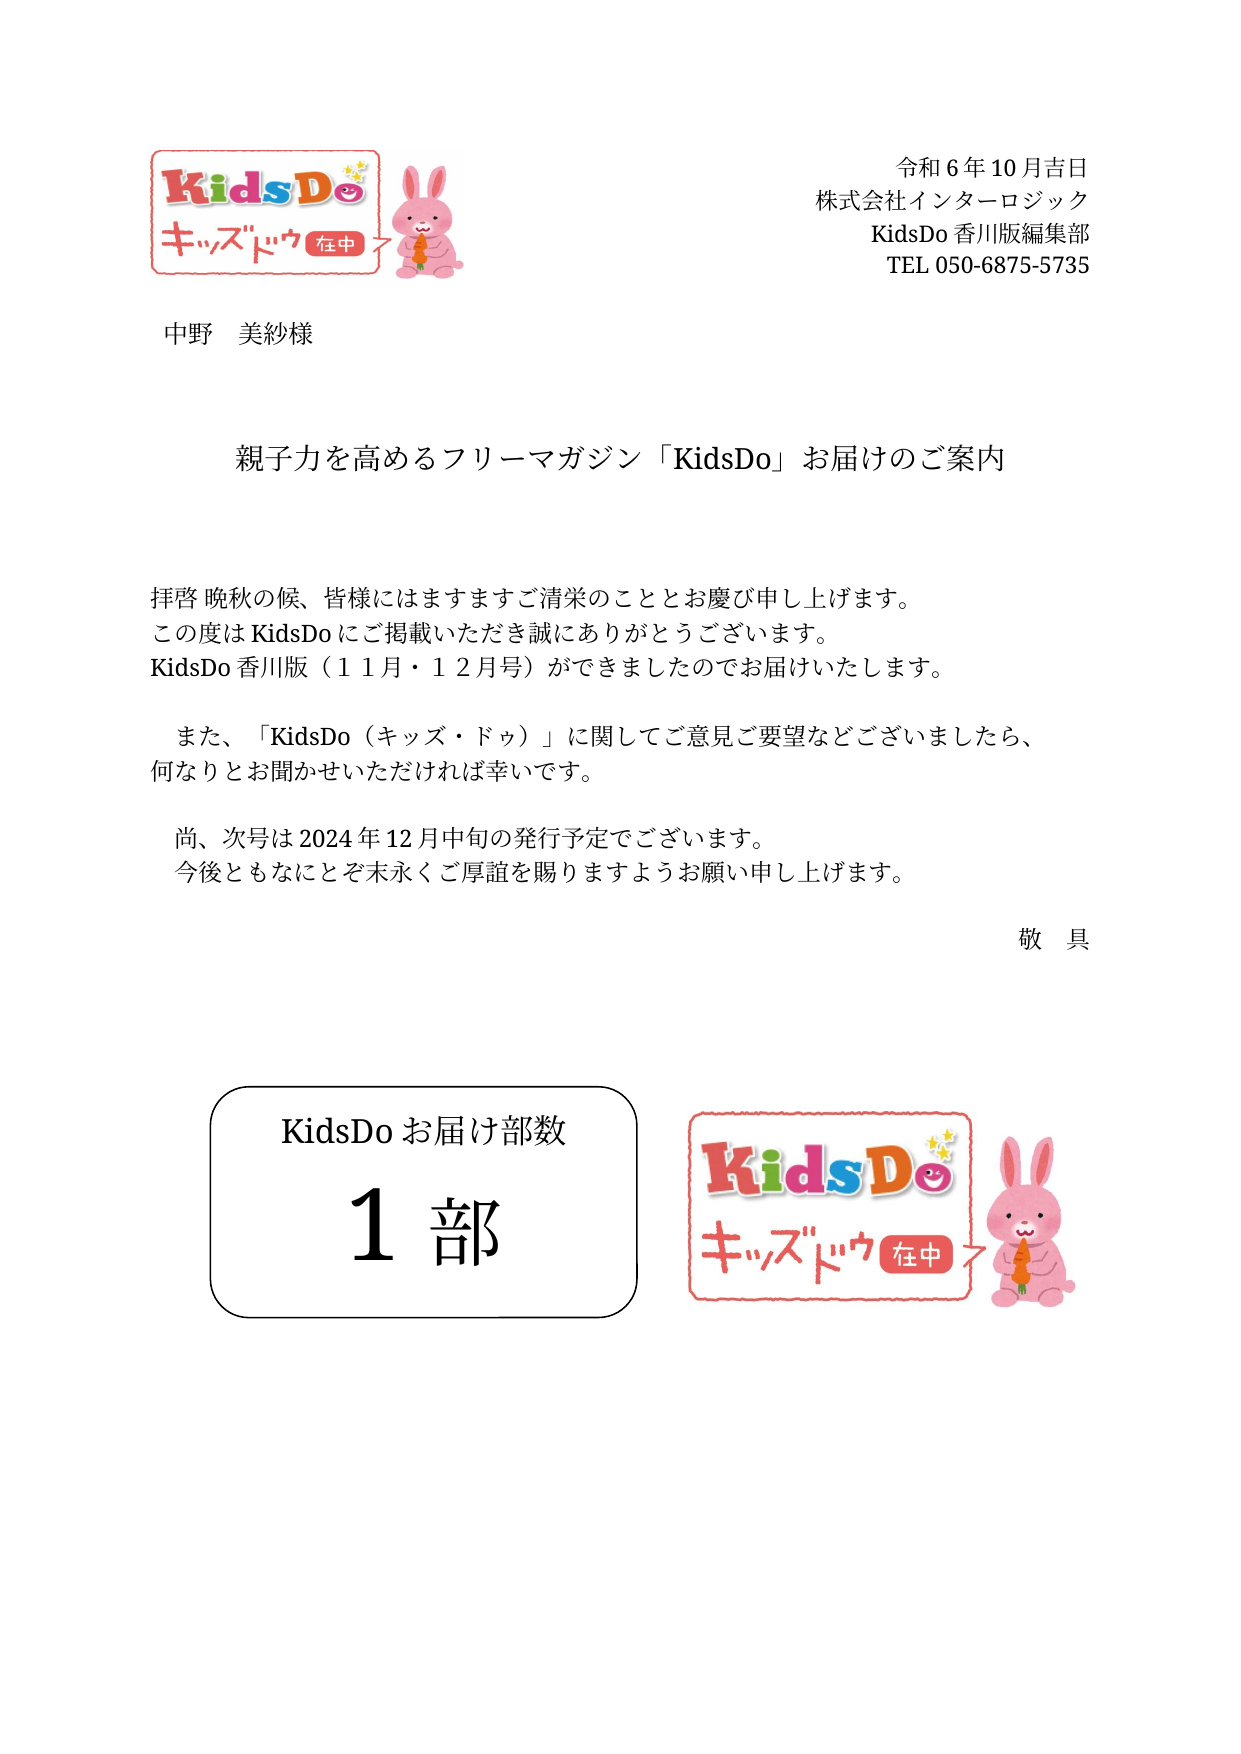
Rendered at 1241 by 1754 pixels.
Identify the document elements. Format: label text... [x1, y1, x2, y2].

text 今後ともなにとぞ末永くご厚誼を賜りますようお願い申し上げます。 [150, 854, 1090, 888]
text また、「KidsDo（キッズ・ドゥ）」に関してご意見ご要望などございましたら、 [150, 718, 1090, 752]
text 何なりとお聞かせいただければ幸いです。 [150, 752, 1090, 787]
text TEL 050-6875-5735 [150, 249, 1090, 280]
text この度はKidsDoにご掲載いただき誠にありがとうございます。 [150, 614, 1090, 649]
text 尚、次号は2024年12月中旬の発行予定でございます。 [150, 819, 1090, 854]
text 敬 具 [150, 921, 1090, 956]
text 令和6年10月吉日 [464, 150, 1090, 183]
picture [687, 1111, 1076, 1308]
text 親子力を高めるフリーマガジン「KidsDo」お届けのご案内 [150, 436, 1090, 478]
picture [150, 150, 464, 279]
text KidsDo香川版（１１月・１２月号）ができましたのでお届けいたします。 [150, 649, 1090, 684]
text 中野 美紗様 [150, 314, 1090, 350]
text 株式会社インターロジック [464, 183, 1090, 216]
text KidsDo香川版編集部 [464, 216, 1090, 249]
text 拝啓 晩秋の候、皆様にはますますご清栄のこととお慶び申し上げます。 [150, 580, 1090, 614]
